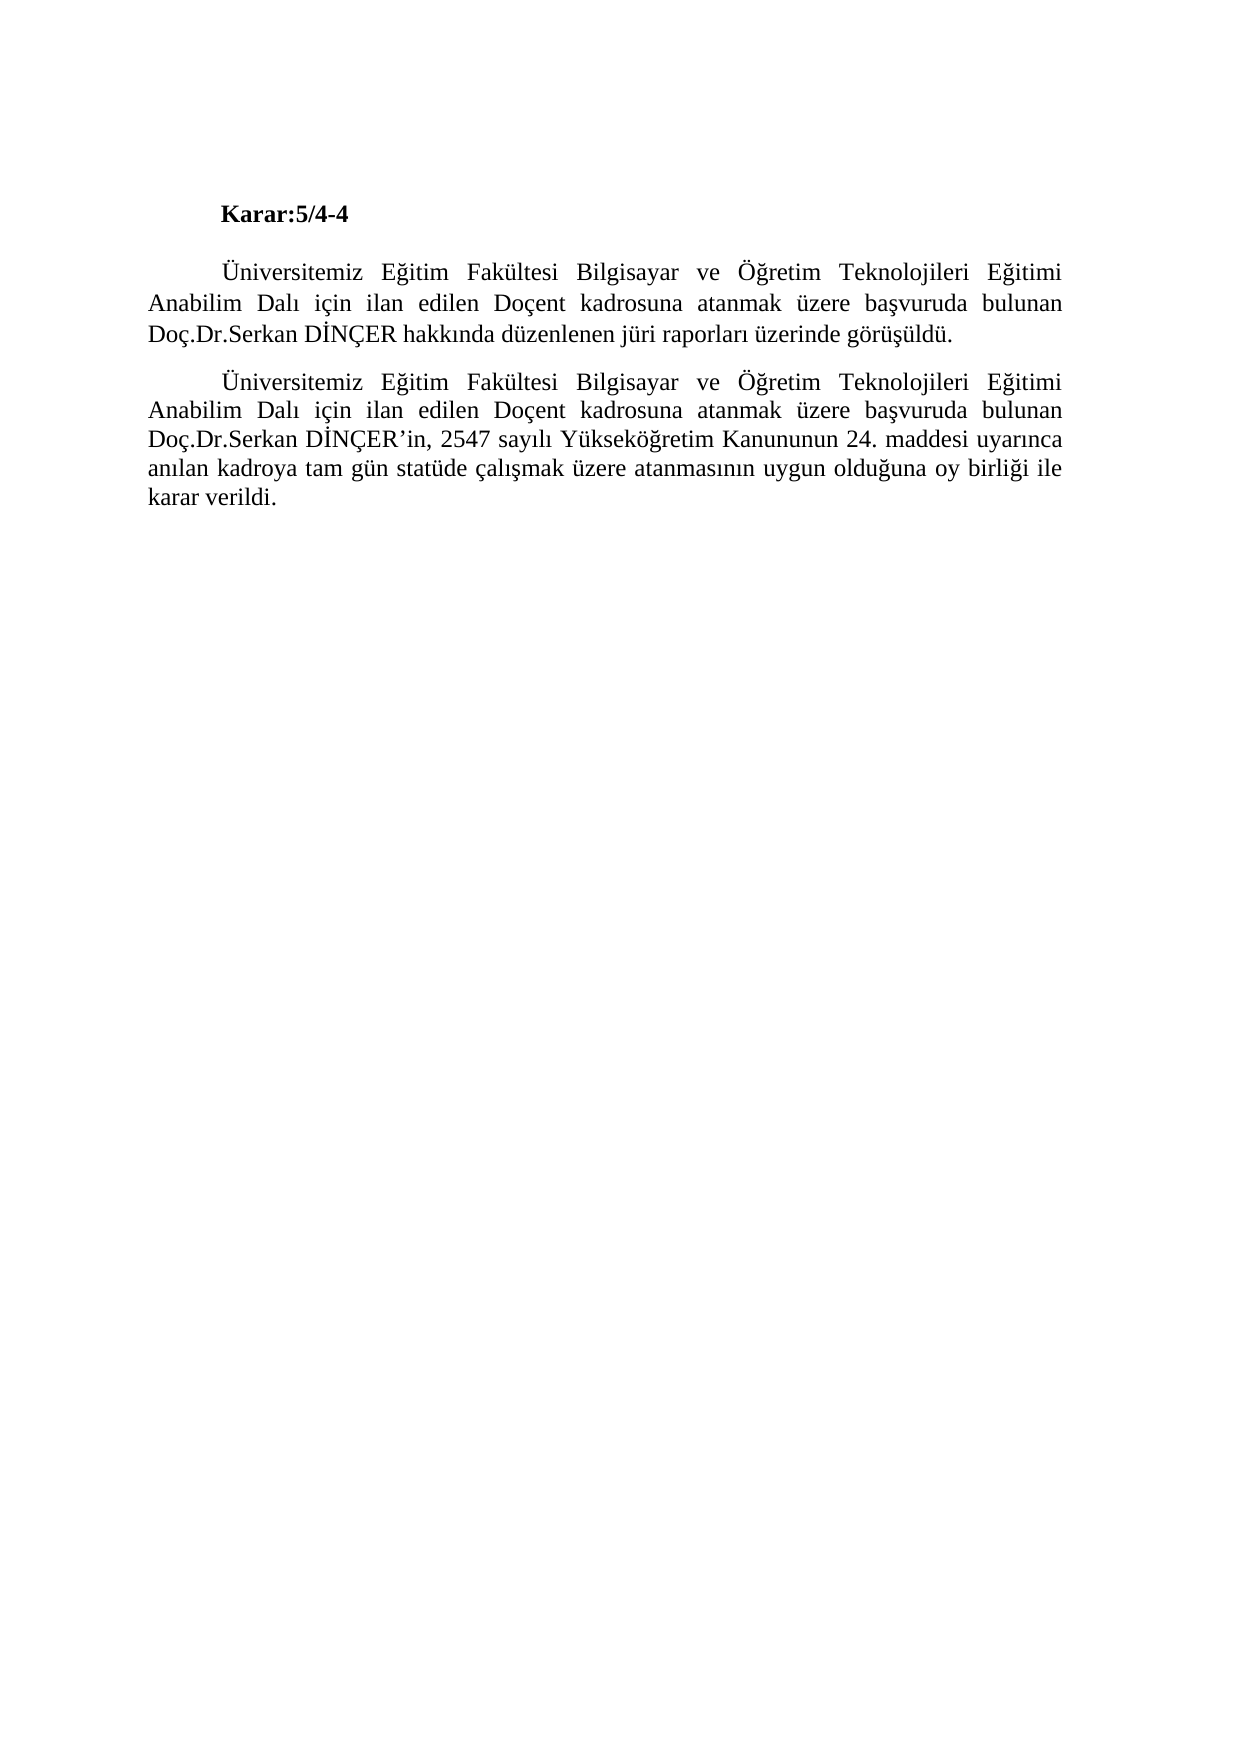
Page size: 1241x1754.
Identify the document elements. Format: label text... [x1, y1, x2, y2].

text Üniversitemiz Eğitim Fakültesi Bilgisayar ve Öğretim Teknolojileri Eğitimi Anabilim Dalı için ilan edilen Doçent kadrosuna atanmak üzere başvuruda bulunan Doç.Dr.Serkan DİNÇER’in, 2547 sayılı Yükseköğretim Kanununun 24. maddesi uyarınca anılan kadroya tam gün statüde çalışmak üzere atanmasının uygun olduğuna oy birliği ile karar verildi. [148, 367, 1063, 510]
text Üniversitemiz Eğitim Fakültesi Bilgisayar ve Öğretim Teknolojileri Eğitimi Anabilim Dalı için ilan edilen Doçent kadrosuna atanmak üzere başvuruda bulunan Doç.Dr.Serkan DİNÇER hakkında düzenlenen jüri raporları üzerinde görüşüldü. [148, 257, 1063, 348]
text Karar:5/4-4 [148, 199, 1063, 228]
